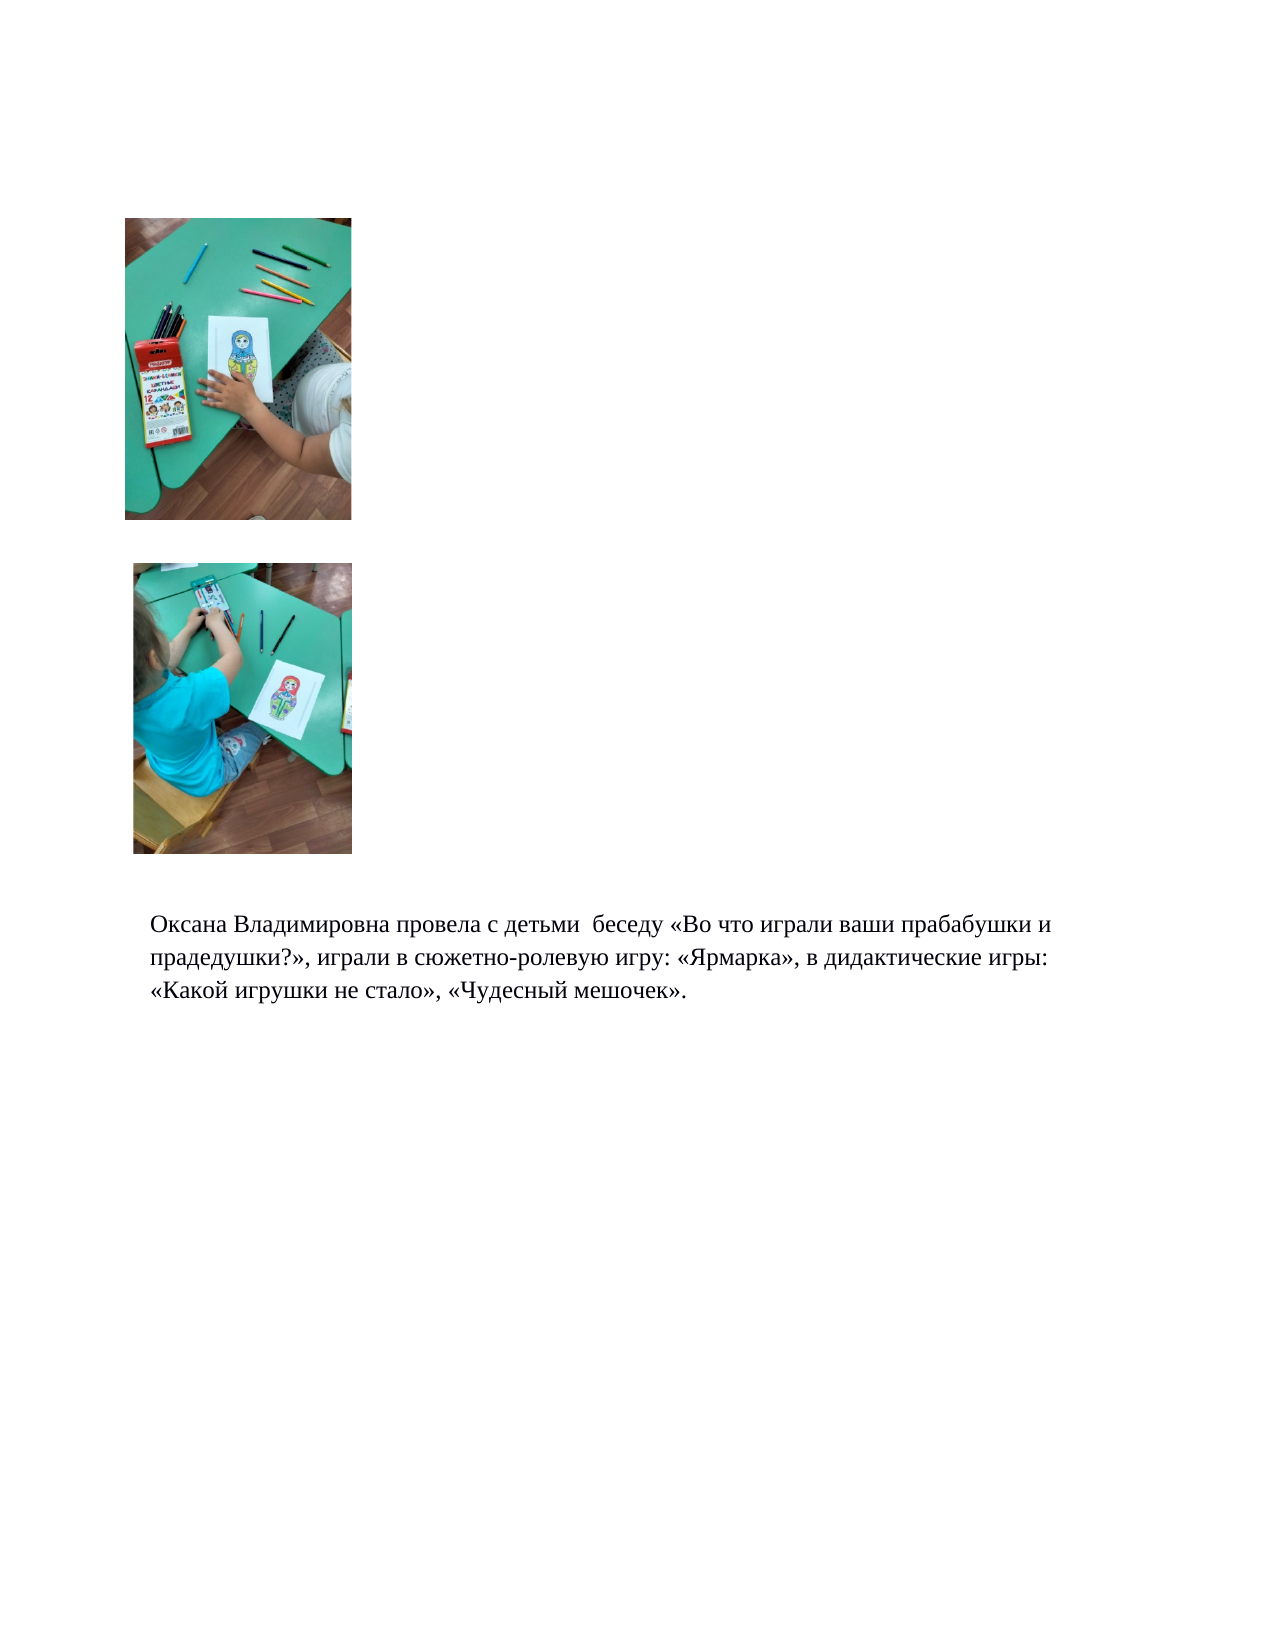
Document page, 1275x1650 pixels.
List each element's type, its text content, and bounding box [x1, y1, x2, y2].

picture [133, 563, 352, 854]
text Оксана Владимировна провела с детьми беседу «Во что играли ваши прабабушки и прадедушки?», играли в сюжетно-ролевую игру: «Ярмарка», в дидактические игры: «Какой игрушки не стало», «Чудесный мешочек». [150, 909, 1125, 1004]
picture [125, 218, 352, 520]
